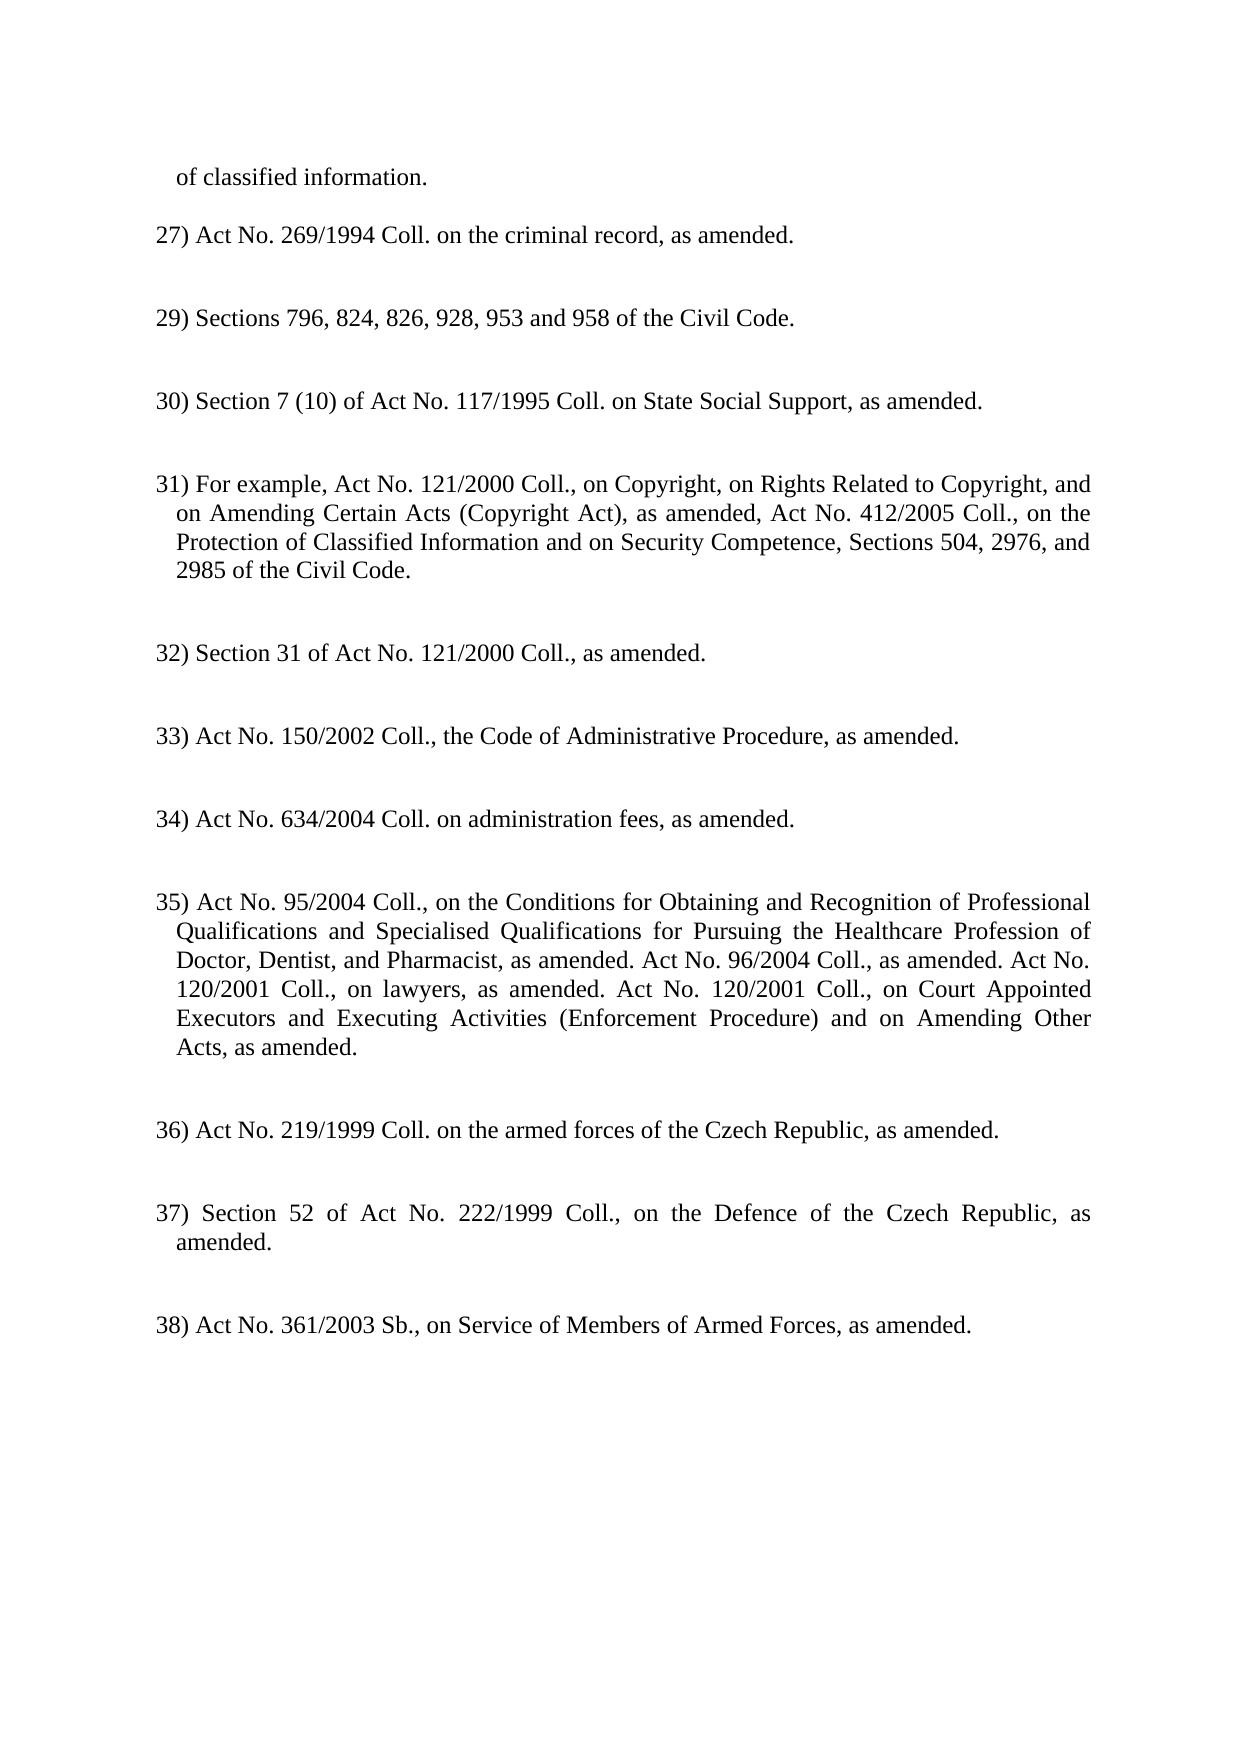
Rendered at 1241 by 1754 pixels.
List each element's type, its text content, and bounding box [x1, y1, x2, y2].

text 32) Section 31 of Act No. 121/2000 Coll., as amended. [156, 638, 1092, 667]
text 34) Act No. 634/2004 Coll. on administration fees, as amended. [156, 804, 1092, 833]
text 35) Act No. 95/2004 Coll., on the Conditions for Obtaining and Recognition of Professional Qualifications and Specialised Qualifications for Pursuing the Healthcare Profession of Doctor, Dentist, and Pharmacist, as amended. Act No. 96/2004 Coll., as amended. Act No. 120/2001 Coll., on lawyers, as amended. Act No. 120/2001 Coll., on Court Appointed Executors and Executing Activities (Enforcement Procedure) and on Amending Other Acts, as amended. [156, 887, 1092, 1061]
text 31) For example, Act No. 121/2000 Coll., on Copyright, on Rights Related to Copyright, and on Amending Certain Acts (Copyright Act), as amended, Act No. 412/2005 Coll., on the Protection of Classified Information and on Security Competence, Sections 504, 2976, and 2985 of the Civil Code. [156, 469, 1092, 584]
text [156, 162, 1092, 191]
text 38) Act No. 361/2003 Sb., on Service of Members of Armed Forces, as amended. [156, 1310, 1092, 1338]
text 30) Section 7 (10) of Act No. 117/1995 Coll. on State Social Support, as amended. [156, 386, 1092, 414]
text 27) Act No. 269/1994 Coll. on the criminal record, as amended. [156, 220, 1092, 249]
text 29) Sections 796, 824, 826, 928, 953 and 958 of the Civil Code. [156, 303, 1092, 332]
text 36) Act No. 219/1999 Coll. on the armed forces of the Czech Republic, as amended. [156, 1115, 1092, 1144]
text 37) Section 52 of Act No. 222/1999 Coll., on the Defence of the Czech Republic, as amended. [156, 1198, 1092, 1256]
text 33) Act No. 150/2002 Coll., the Code of Administrative Procedure, as amended. [156, 721, 1092, 750]
